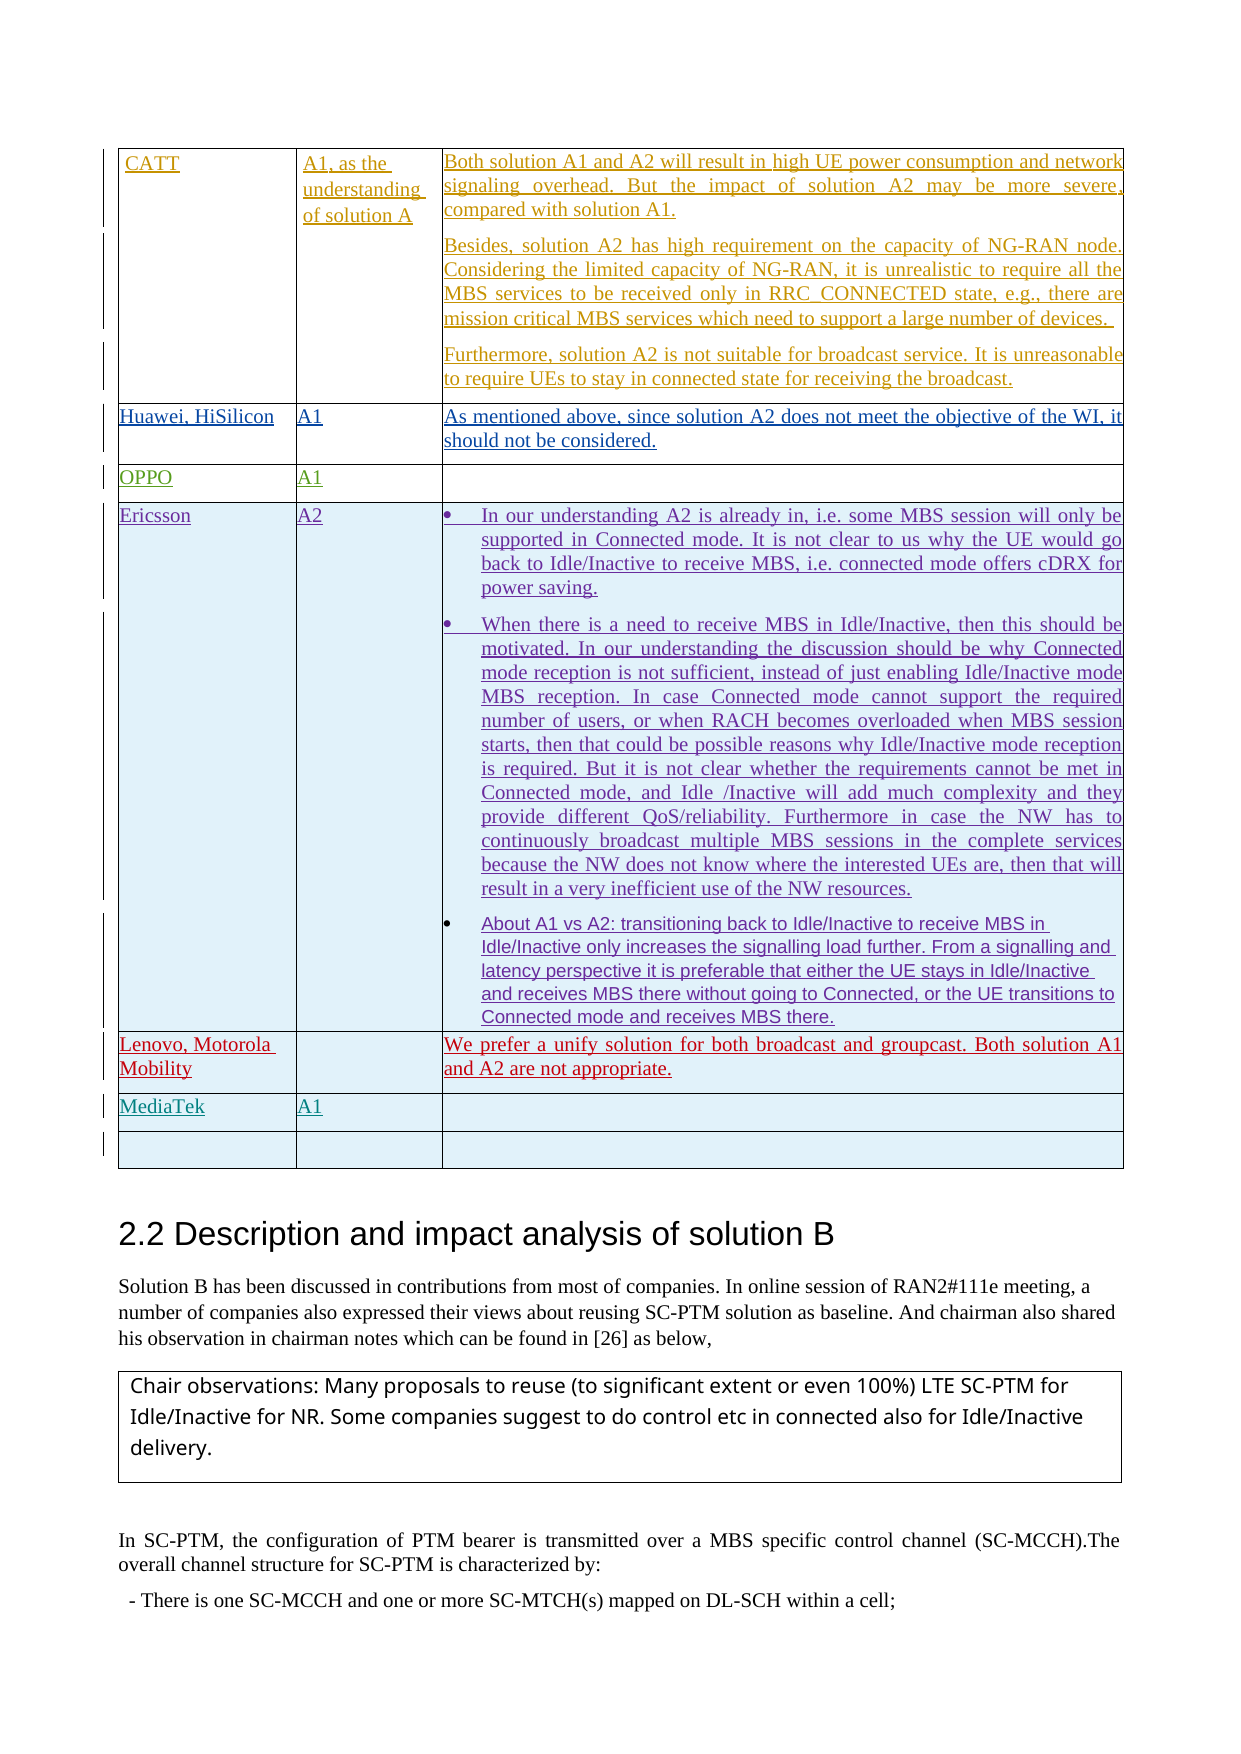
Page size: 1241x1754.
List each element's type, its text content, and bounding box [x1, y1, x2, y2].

table_cell [443, 425, 1123, 464]
table_cell [443, 255, 1123, 278]
table_cell [443, 465, 1123, 502]
table_cell [119, 149, 296, 403]
text In SC-PTM, the configuration of PTM bearer is transmitted over a MBS specific control channel (SC-MCCH).The overall channel structure for SC-PTM is characterized by: [118, 1528, 1122, 1576]
table_cell [297, 404, 442, 464]
table_header Chair observations: Many proposals to reuse (to significant extent or even 100%) LTE SC-PTM for Idle/Inactive for NR. Some companies suggest to do control etc in connected also for Idle/Inactive delivery. [119, 1372, 1121, 1482]
table_cell [297, 149, 442, 403]
text Solution B has been discussed in contributions from most of companies. In online session of RAN2#111e meeting, a number of companies also expressed their views about reusing SC-PTM solution as baseline. And chairman also shared his observation in chairman notes which can be found in [26] as below, [118, 1274, 1122, 1350]
table_cell [443, 303, 1123, 363]
table_cell [119, 465, 296, 502]
text - There is one SC-MCCH and one or more SC-MTCH(s) mapped on DL-SCH within a cell; [118, 1588, 1122, 1612]
table_cell [119, 404, 296, 464]
table_cell [443, 149, 1123, 169]
table_cell [443, 279, 1123, 302]
table_cell [443, 170, 1123, 254]
subtitle 2.2 Description and impact analysis of solution B [118, 1214, 1122, 1252]
table_cell [443, 404, 1123, 424]
table_cell [297, 465, 442, 502]
table_cell [443, 364, 1123, 403]
